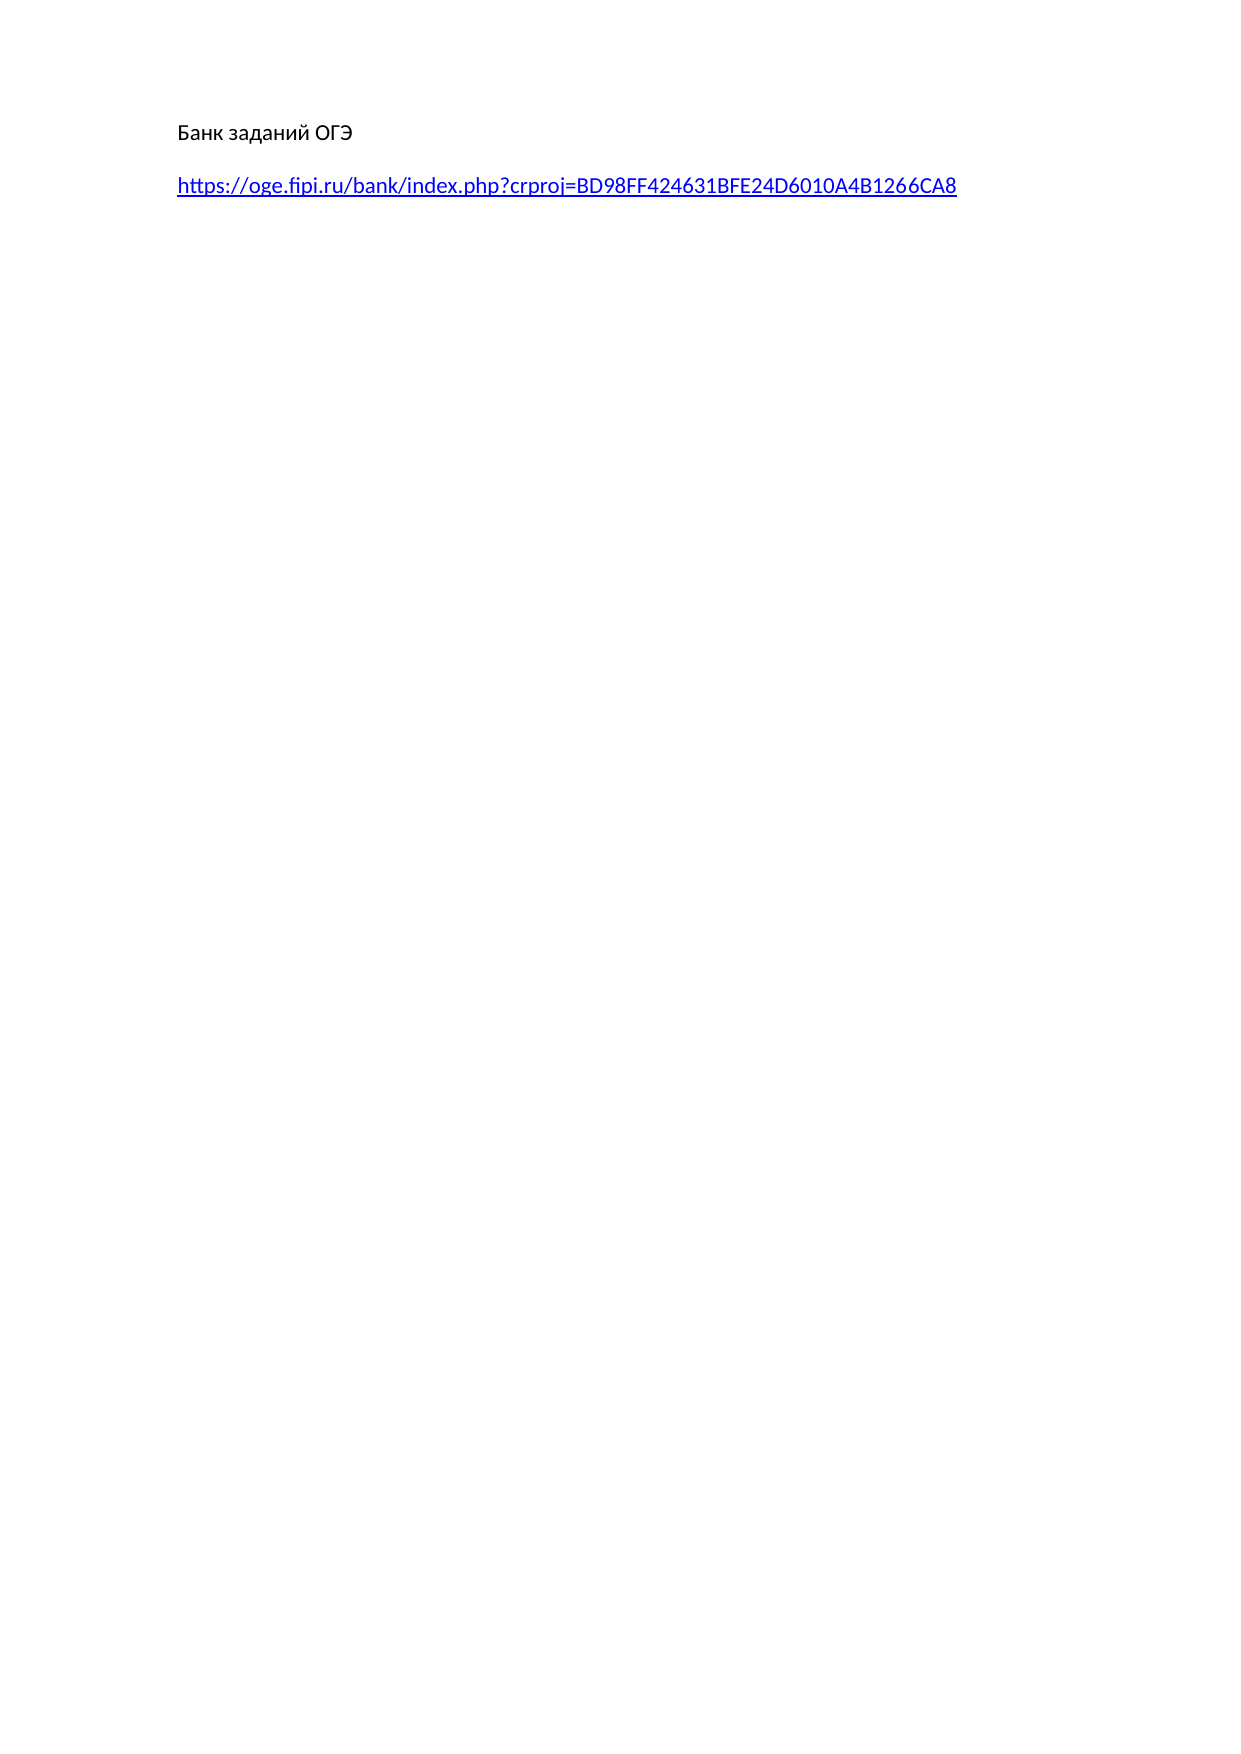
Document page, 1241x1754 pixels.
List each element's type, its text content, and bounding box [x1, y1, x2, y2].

text https://oge.fipi.ru/bank/index.php?crproj=BD98FF424631BFE24D6010A4B1266CA8 [177, 171, 1152, 199]
text Банк заданий ОГЭ [177, 118, 1152, 146]
